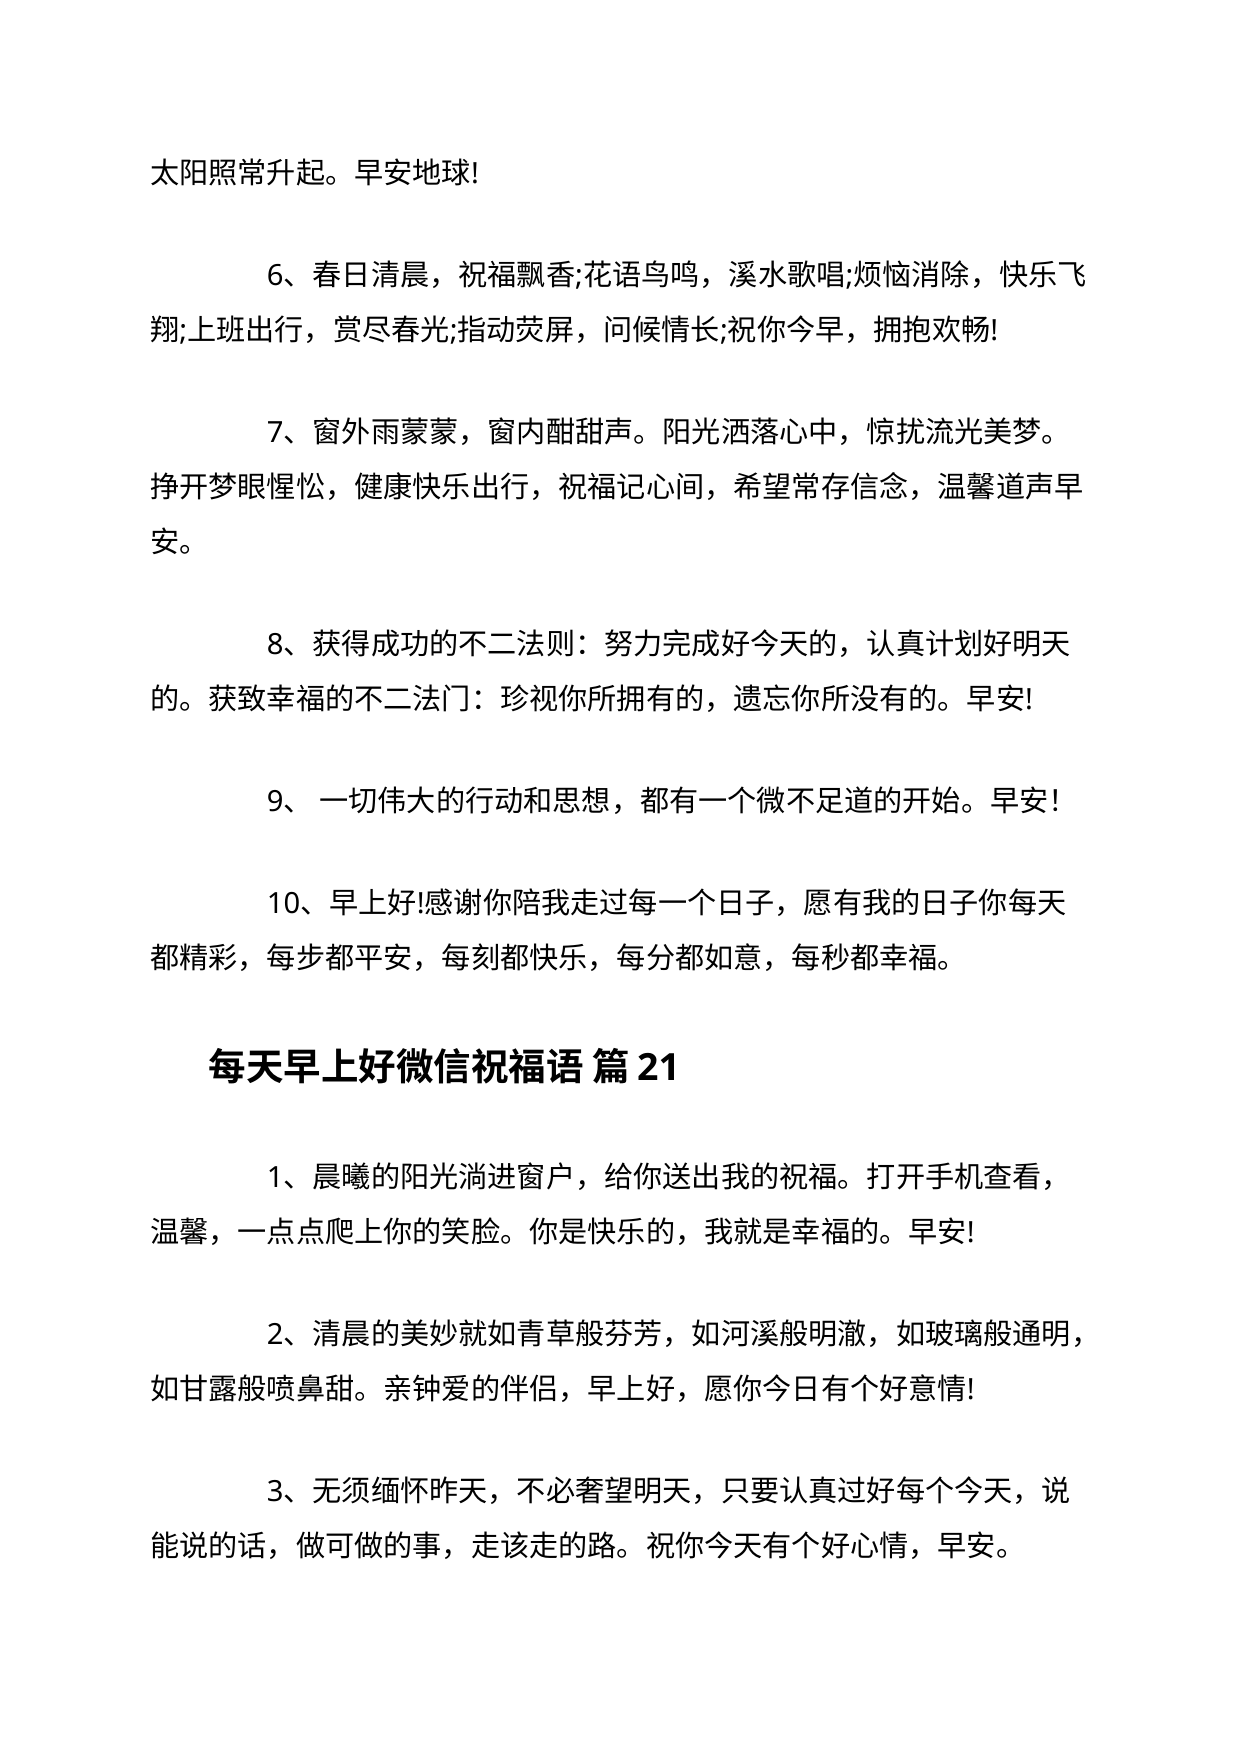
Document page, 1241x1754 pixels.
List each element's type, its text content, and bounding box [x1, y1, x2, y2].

text 7、窗外雨蒙蒙，窗内酣甜声。阳光洒落心中，惊扰流光美梦。挣开梦眼惺忪，健康快乐出行，祝福记心间，希望常存信念，温馨道声早安。 [150, 409, 1090, 561]
text 2、清晨的美妙就如青草般芬芳，如河溪般明澈，如玻璃般通明，如甘露般喷鼻甜。亲钟爱的伴侣，早上好，愿你今日有个好意情! [150, 1311, 1090, 1408]
text 6、春日清晨，祝福飘香;花语鸟鸣，溪水歌唱;烦恼消除，快乐飞翔;上班出行，赏尽春光;指动荧屏，问候情长;祝你今早，拥抱欢畅! [150, 252, 1090, 349]
text 10、早上好!感谢你陪我走过每一个日子，愿有我的日子你每天都精彩，每步都平安，每刻都快乐，每分都如意，每秒都幸福。 [150, 879, 1090, 977]
text 1、晨曦的阳光淌进窗户，给你送出我的祝福。打开手机查看，温馨，一点点爬上你的笑脸。你是快乐的，我就是幸福的。早安! [150, 1154, 1090, 1251]
text 3、无须缅怀昨天，不必奢望明天，只要认真过好每个今天，说能说的话，做可做的事，走该走的路。祝你今天有个好心情，早安。 [150, 1468, 1090, 1565]
text 每天早上好微信祝福语 篇21 [150, 1036, 1090, 1091]
text 8、获得成功的不二法则：努力完成好今天的，认真计划好明天的。获致幸福的不二法门：珍视你所拥有的，遗忘你所没有的。早安! [150, 621, 1090, 718]
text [150, 150, 1090, 192]
text 9、 一切伟大的行动和思想，都有一个微不足道的开始。早安！ [150, 778, 1090, 820]
